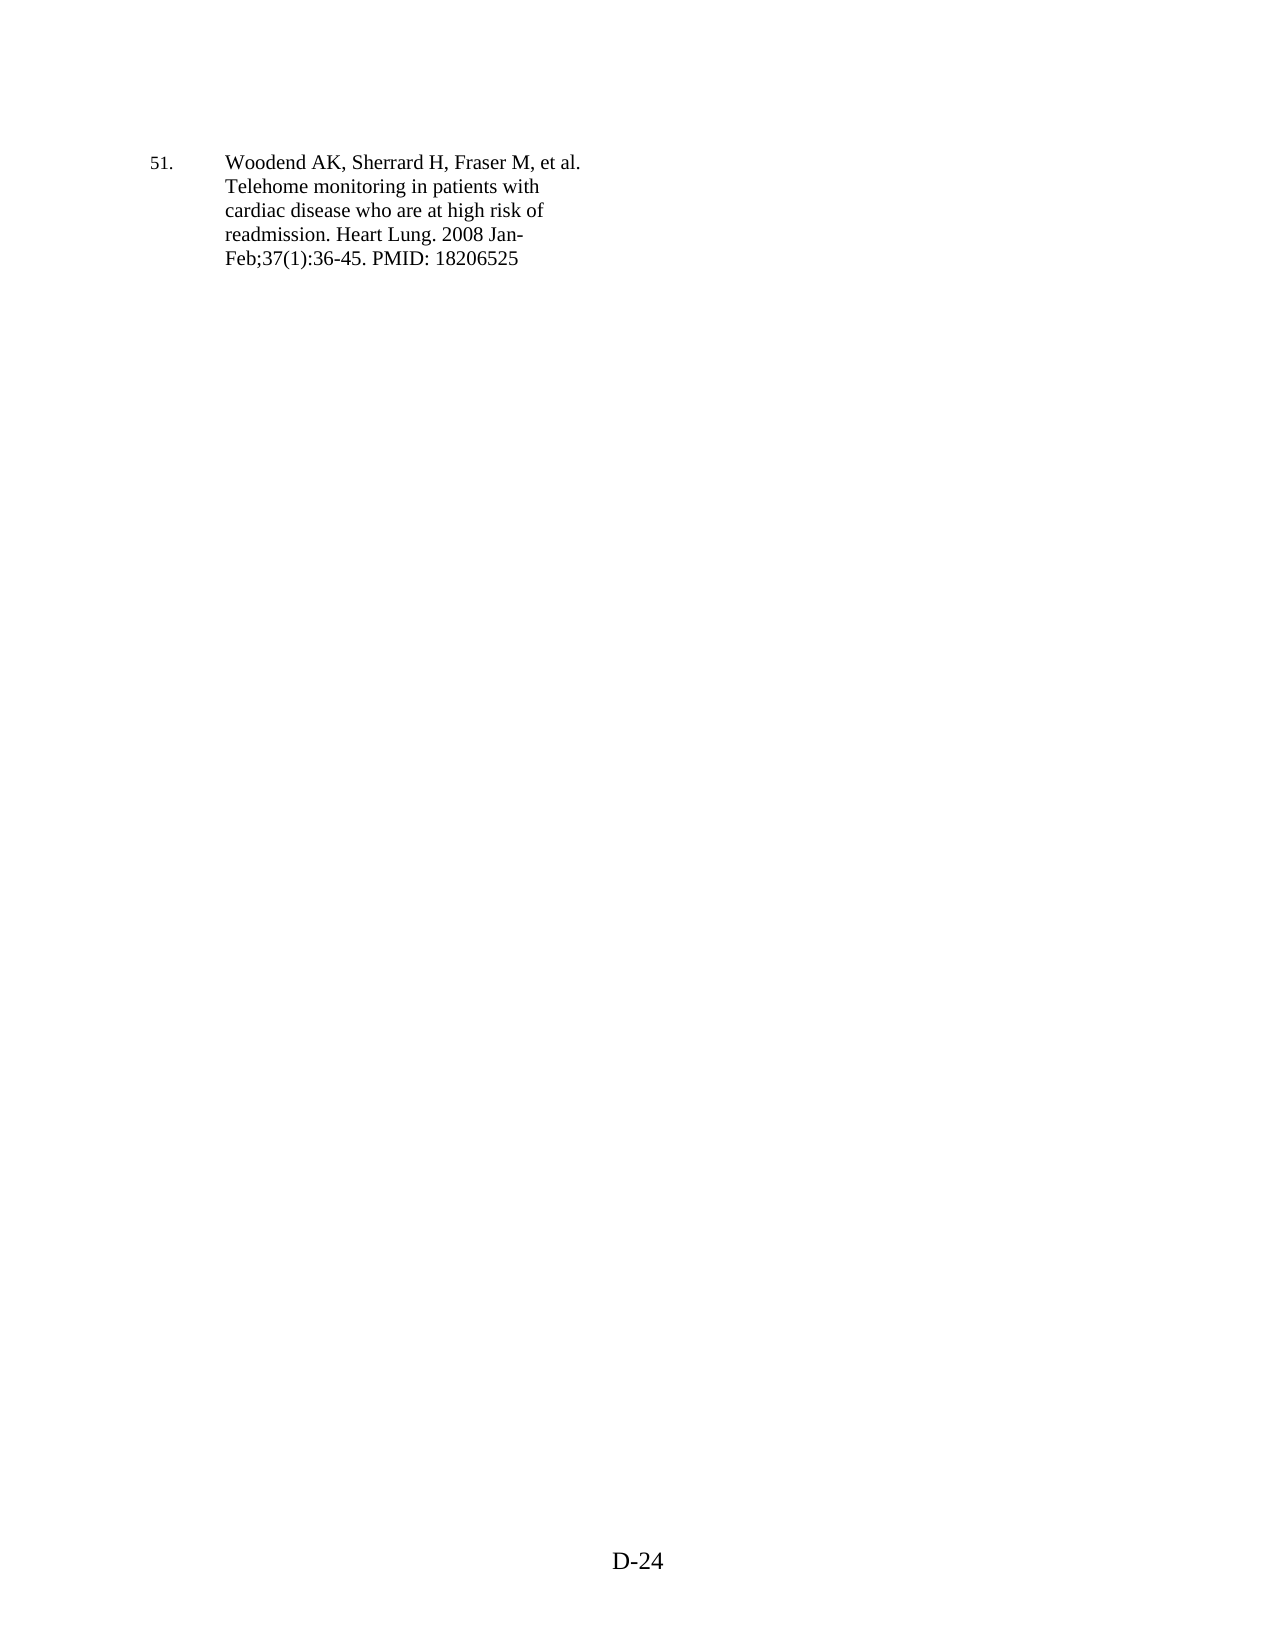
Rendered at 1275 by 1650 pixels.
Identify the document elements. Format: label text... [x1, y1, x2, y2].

text 51. Woodend AK, Sherrard H, Fraser M, et al. Telehome monitoring in patients with cardiac disease who are at high risk of readmission. Heart Lung. 2008 Jan-Feb;37(1):36-45. PMID: 18206525 [150, 150, 600, 270]
